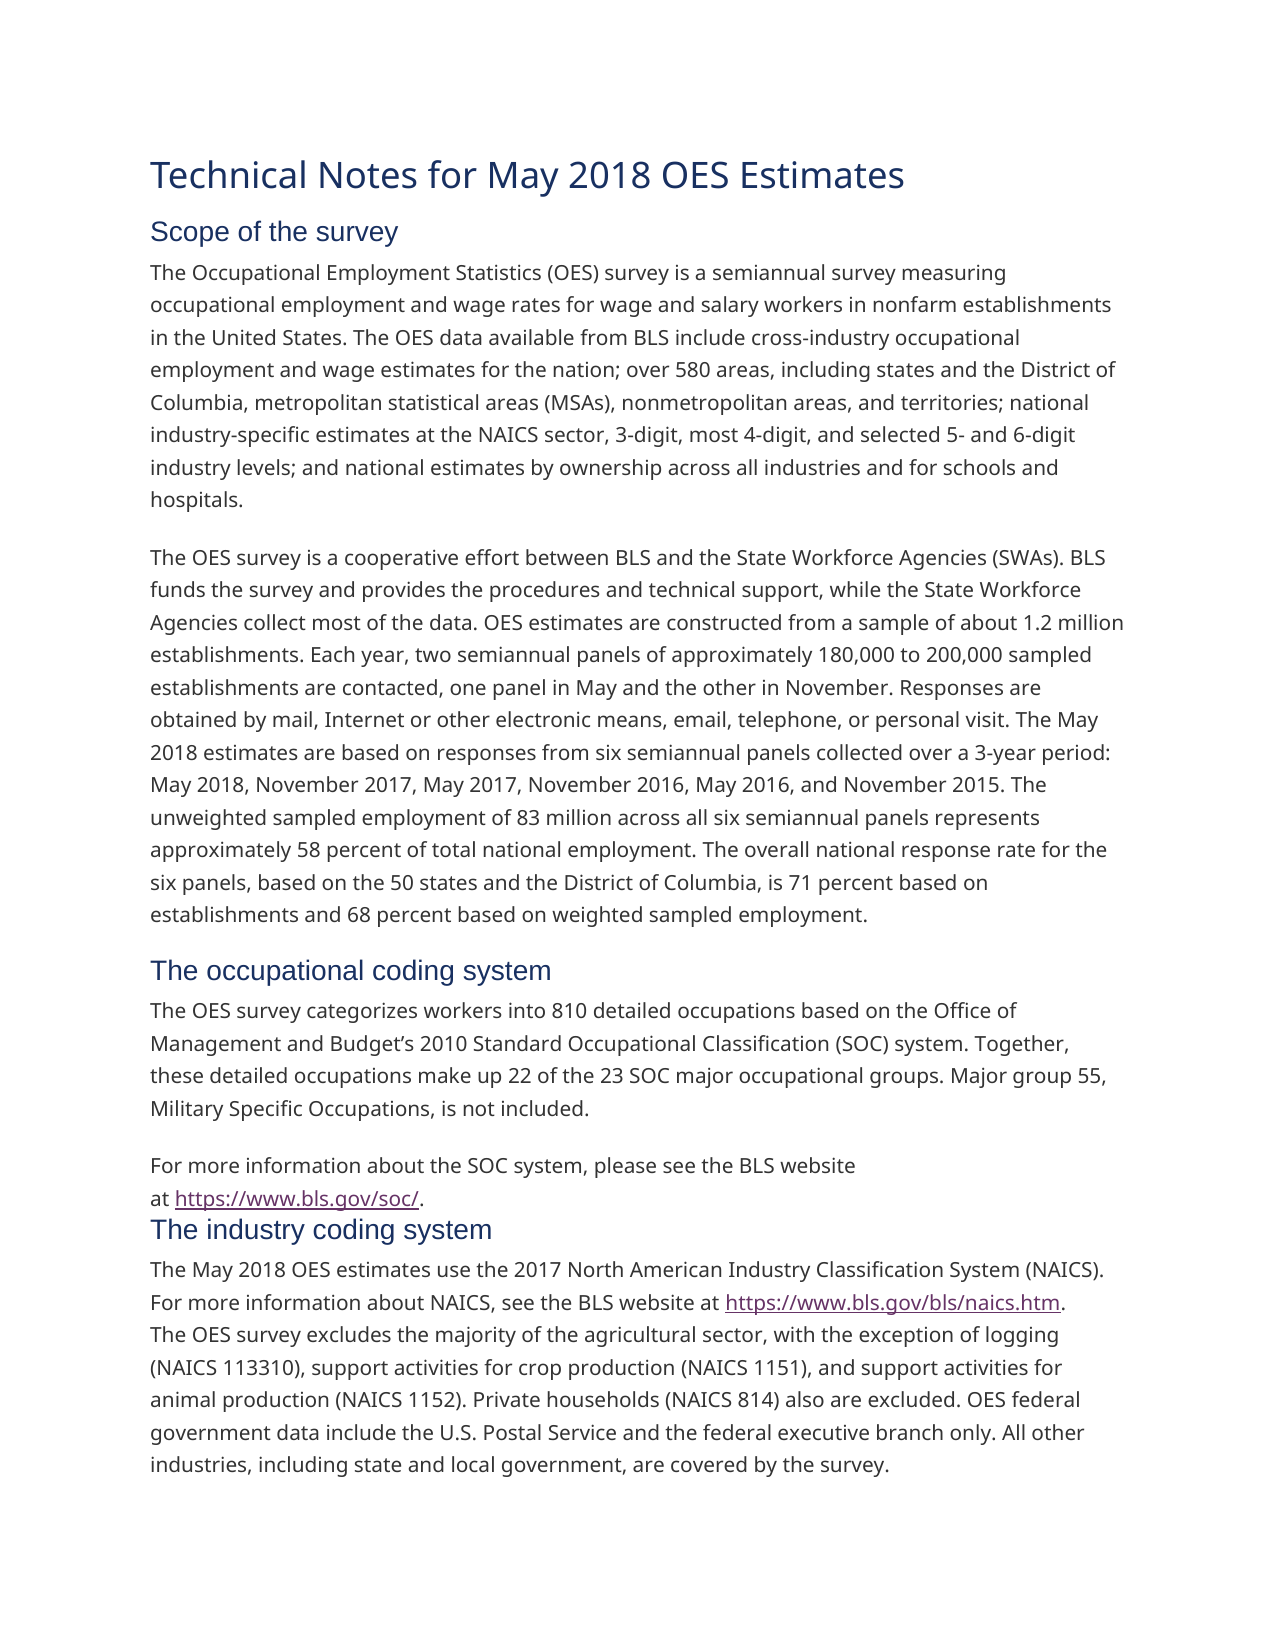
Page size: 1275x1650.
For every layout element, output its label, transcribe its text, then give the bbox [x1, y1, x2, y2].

text Scope of the survey [150, 215, 1125, 248]
text The OES survey excludes the majority of the agricultural sector, with the exception of logging (NAICS 113310), support activities for crop production (NAICS 1151), and support activities for animal production (NAICS 1152). Private households (NAICS 814) also are excluded. OES federal government data include the U.S. Postal Service and the federal executive branch only. All other industries, including state and local government, are covered by the survey. [150, 1316, 1125, 1479]
text The occupational coding system [150, 954, 1125, 986]
text The Occupational Employment Statistics (OES) survey is a semiannual survey measuring occupational employment and wage rates for wage and salary workers in nonfarm establishments in the United States. The OES data available from BLS include cross-industry occupational employment and wage estimates for the nation; over 580 areas, including states and the District of Columbia, metropolitan statistical areas (MSAs), nonmetropolitan areas, and territories; national industry-specific estimates at the NAICS sector, 3-digit, most 4-digit, and selected 5- and 6-digit industry levels; and national estimates by ownership across all industries and for schools and hospitals. [150, 254, 1125, 514]
text The May 2018 OES estimates use the 2017 North American Industry Classification System (NAICS). For more information about NAICS, see the BLS website at https://www.bls.gov/bls/naics.htm. [150, 1251, 1125, 1316]
text The OES survey categorizes workers into 810 detailed occupations based on the Office of Management and Budget’s 2010 Standard Occupational Classification (SOC) system. Together, these detailed occupations make up 22 of the 23 SOC major occupational groups. Major group 55, Military Specific Occupations, is not included. [150, 993, 1125, 1123]
text Technical Notes for May 2018 OES Estimates [150, 150, 1125, 200]
text For more information about the SOC system, please see the BLS website at https://www.bls.gov/soc/. [150, 1148, 1125, 1213]
text The industry coding system [150, 1213, 1125, 1245]
text The OES survey is a cooperative effort between BLS and the State Workforce Agencies (SWAs). BLS funds the survey and provides the procedures and technical support, while the State Workforce Agencies collect most of the data. OES estimates are constructed from a sample of about 1.2 million establishments. Each year, two semiannual panels of approximately 180,000 to 200,000 sampled establishments are contacted, one panel in May and the other in November. Responses are obtained by mail, Internet or other electronic means, email, telephone, or personal visit. The May 2018 estimates are based on responses from six semiannual panels collected over a 3-year period: May 2018, November 2017, May 2017, November 2016, May 2016, and November 2015. The unweighted sampled employment of 83 million across all six semiannual panels represents approximately 58 percent of total national employment. The overall national response rate for the six panels, based on the 50 states and the District of Columbia, is 71 percent based on establishments and 68 percent based on weighted sampled employment. [150, 539, 1125, 929]
